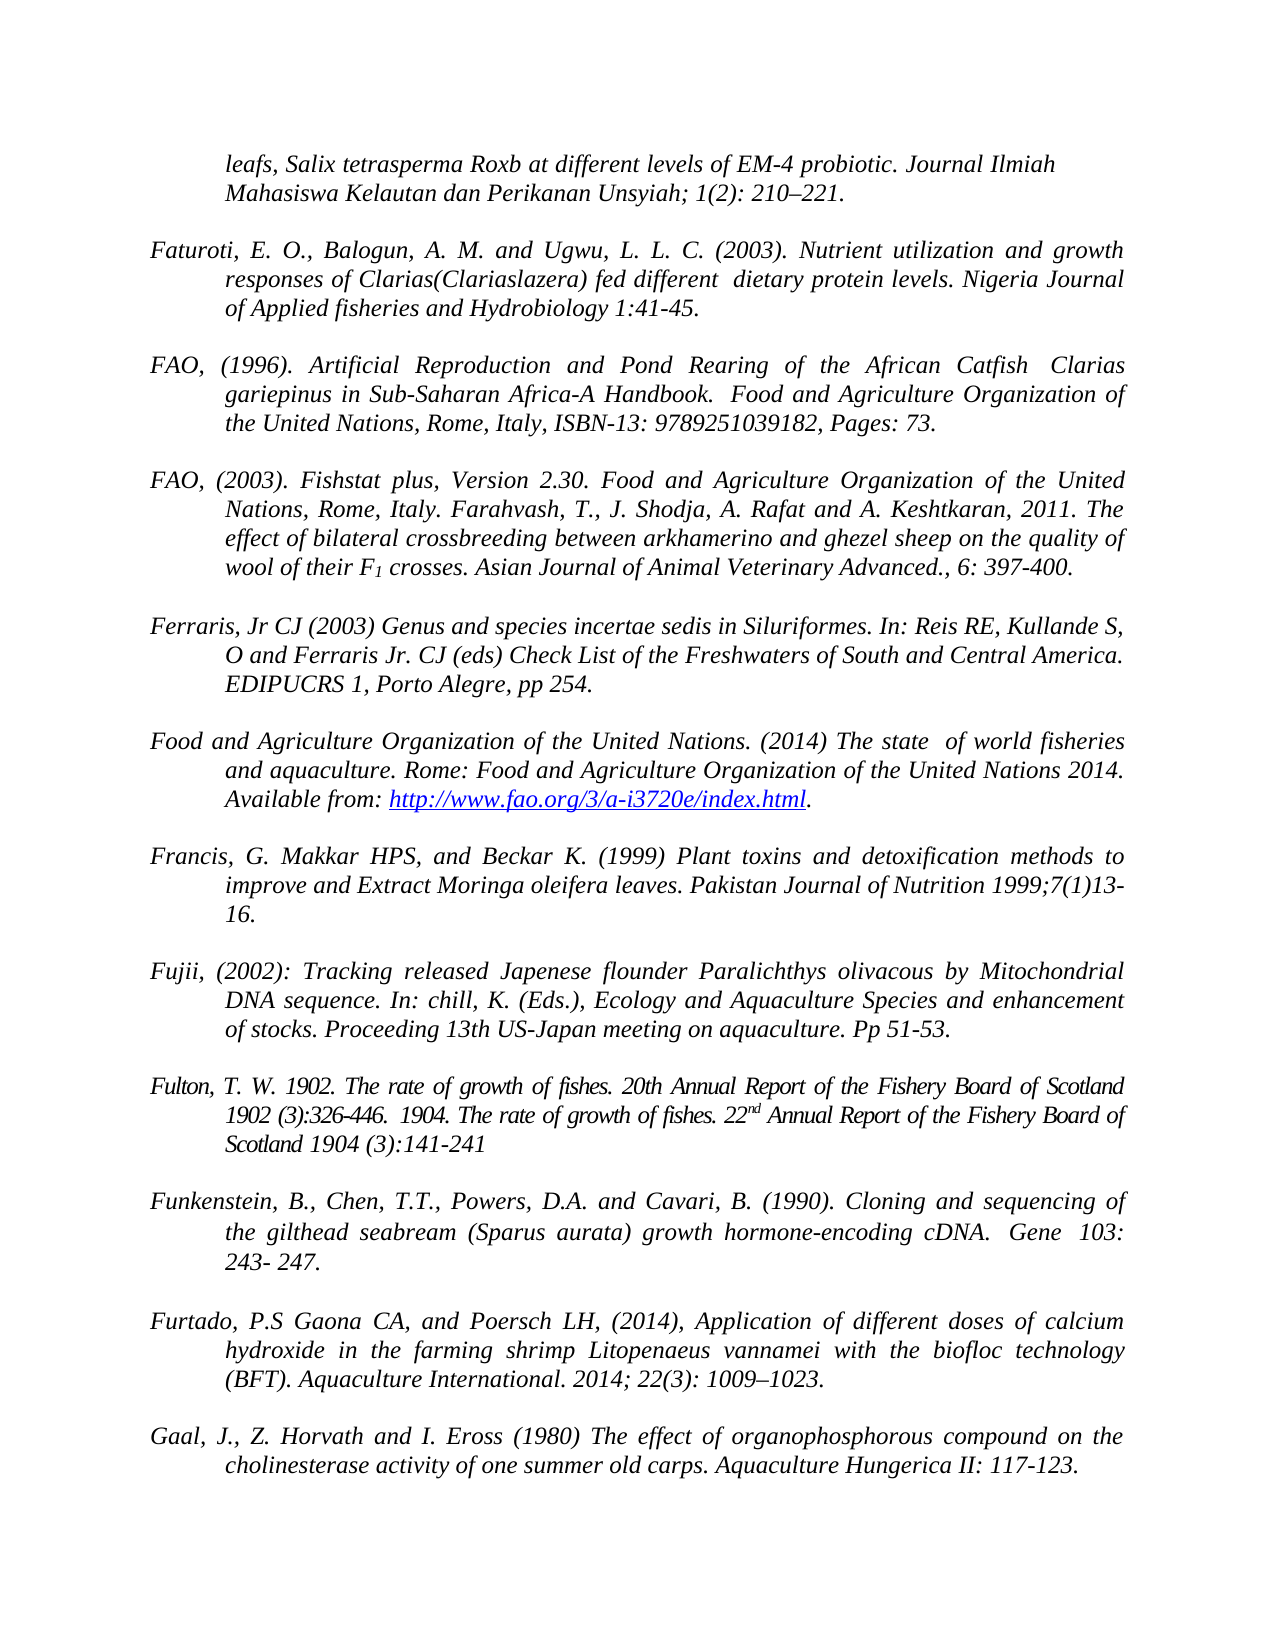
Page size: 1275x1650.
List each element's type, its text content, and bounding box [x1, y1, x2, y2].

text Fujii, (2002): Tracking released Japenese flounder Paralichthys olivacous by Mitochondrial DNA sequence. In: chill, K. (Eds.), Ecology and Aquaculture Species and enhancement of stocks. Proceeding 13th US-Japan meeting on aquaculture. Pp 51-53. [150, 956, 1125, 1043]
text Faturoti, E. O., Balogun, A. M. and Ugwu, L. L. C. (2003). Nutrient utilization and growth responses of Clarias(Clariaslazera) fed different dietary protein levels. Nigeria Journal of Applied fisheries and Hydrobiology 1:41-45. [150, 235, 1125, 322]
text Ferraris, Jr CJ (2003) Genus and species incertae sedis in Siluriformes. In: Reis RE, Kullande S, O and Ferraris Jr. CJ (eds) Check List of the Freshwaters of South and Central America. EDIPUCRS 1, Porto Alegre, pp 254. [150, 611, 1125, 698]
text Francis, G. Makkar HPS, and Beckar K. (1999) Plant toxins and detoxification methods to improve and Extract Moringa oleifera leaves. Pakistan Journal of Nutrition 1999;7(1)13- 16. [150, 841, 1125, 928]
text Gaal, J., Z. Horvath and I. Eross (1980) The effect of organophosphorous compound on the cholinesterase activity of one summer old carps. Aquaculture Hungerica II: 117-123. [150, 1421, 1125, 1479]
text leafs, Salix tetrasperma Roxb at different levels of EM-4 probiotic. Journal Ilmiah Mahasiswa Kelautan dan Perikanan Unsyiah; 1(2): 210–221. [225, 149, 1125, 207]
text Furtado, P.S Gaona CA, and Poersch LH, (2014), Application of different doses of calcium hydroxide in the farming shrimp Litopenaeus vannamei with the biofloc technology (BFT). Aquaculture International. 2014; 22(3): 1009–1023. [150, 1306, 1125, 1393]
text Funkenstein, B., Chen, T.T., Powers, D.A. and Cavari, B. (1990). Cloning and sequencing of the gilthead seabream (Sparus aurata) growth hormone-encoding cDNA. Gene 103: 243- 247. [150, 1186, 1125, 1276]
text FAO, (2003). Fishstat plus, Version 2.30. Food and Agriculture Organization of the United Nations, Rome, Italy. Farahvash, T., J. Shodja, A. Rafat and A. Keshtkaran, 2011. The effect of bilateral crossbreeding between arkhamerino and ghezel sheep on the quality of wool of their F1 crosses. Asian Journal of Animal Veterinary Advanced., 6: 397-400. [150, 465, 1126, 583]
text FAO, (1996). Artificial Reproduction and Pond Rearing of the African Catfish Clarias gariepinus in Sub-Saharan Africa-A Handbook. Food and Agriculture Organization of the United Nations, Rome, Italy, ISBN-13: 9789251039182, Pages: 73. [150, 350, 1125, 437]
text Fulton, T. W. 1902. The rate of growth of fishes. 20th Annual Report of the Fishery Board of Scotland 1902 (3):326-446. 1904. The rate of growth of fishes. 22nd Annual Report of the Fishery Board of Scotland 1904 (3):141-241 [150, 1071, 1127, 1158]
text Food and Agriculture Organization of the United Nations. (2014) The state of world fisheries and aquaculture. Rome: Food and Agriculture Organization of the United Nations 2014. Available from: http://www.fao.org/3/a-i3720e/index.html. [150, 726, 1125, 813]
